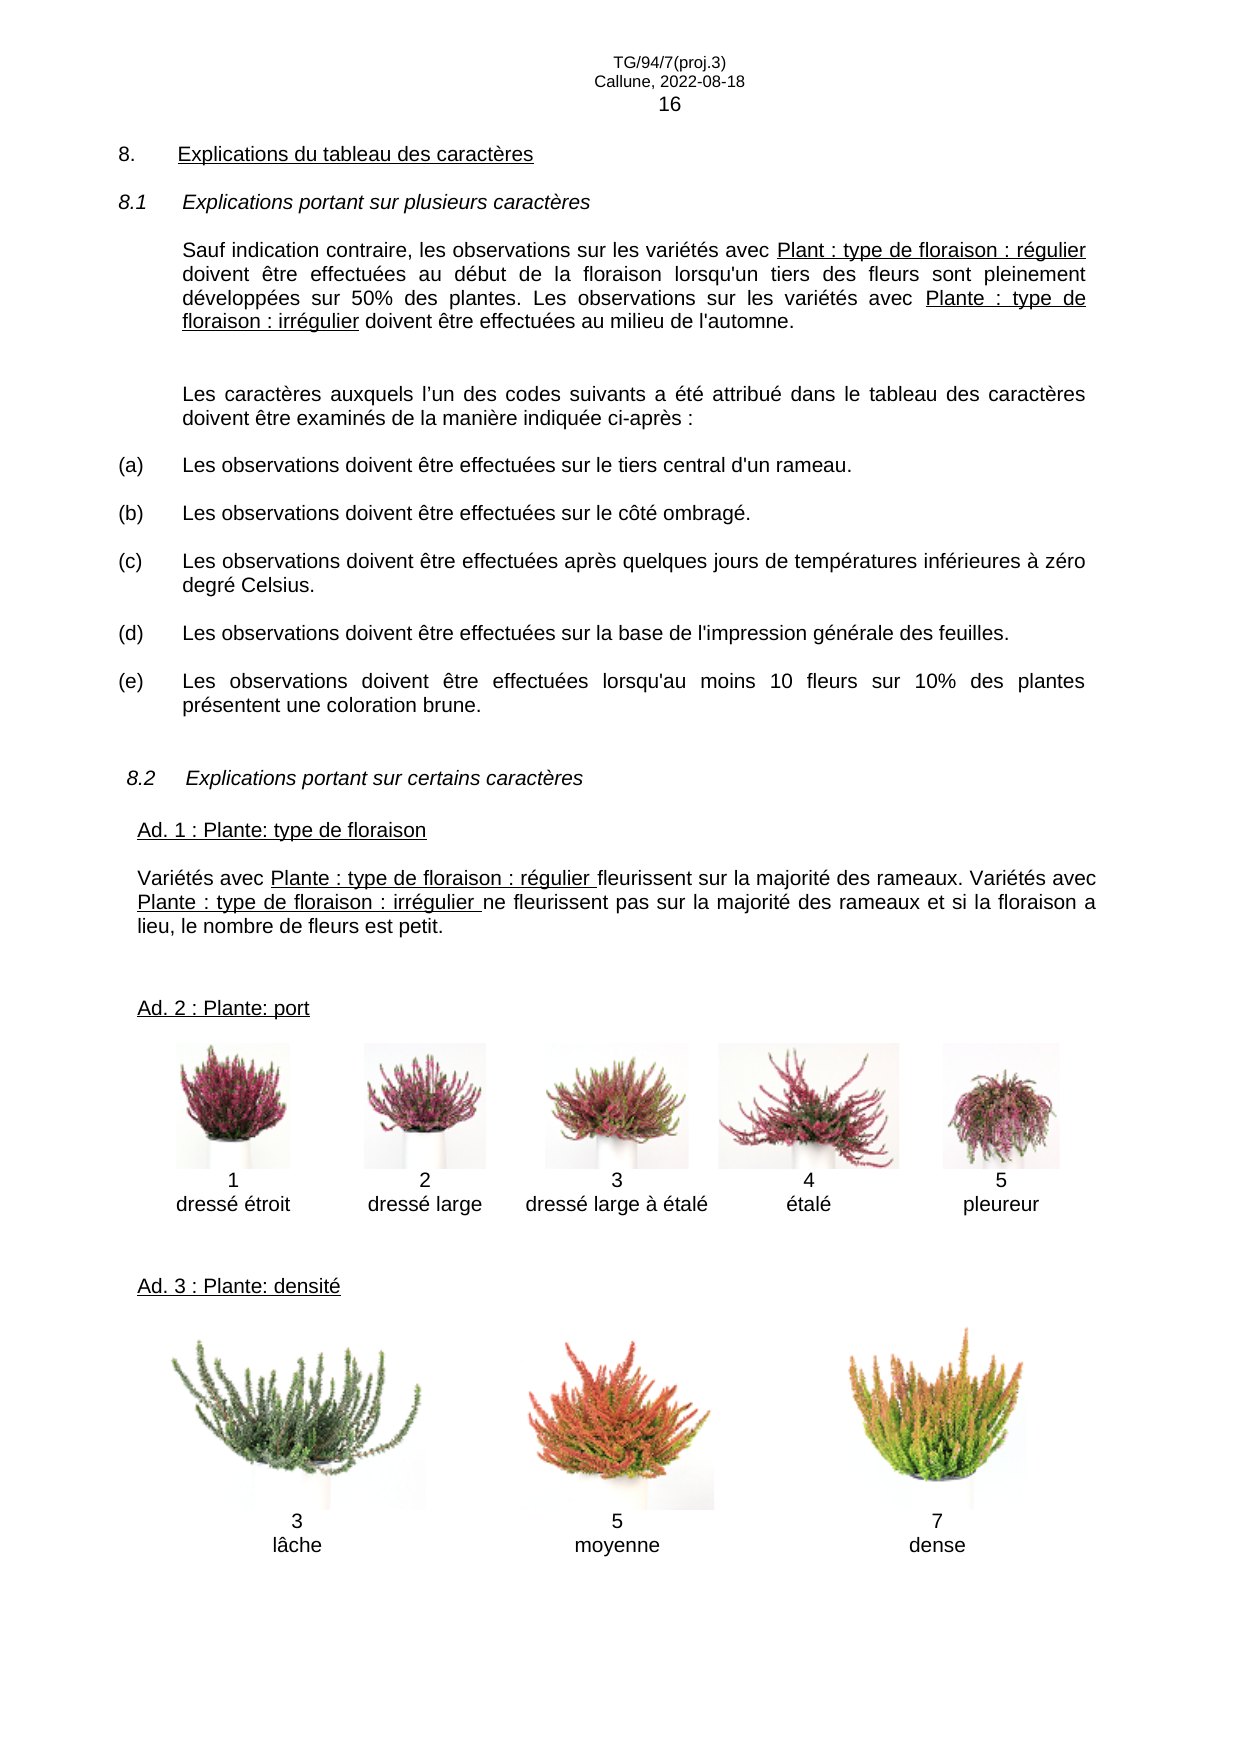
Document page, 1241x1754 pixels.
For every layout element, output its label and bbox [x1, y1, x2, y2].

table_header [118, 741, 1137, 1610]
picture [520, 1321, 715, 1510]
picture [176, 1043, 290, 1169]
table_header [118, 142, 1137, 741]
picture [545, 1043, 689, 1169]
picture [718, 1043, 900, 1169]
picture [942, 1043, 1060, 1169]
picture [363, 1043, 486, 1169]
picture [847, 1321, 1028, 1510]
picture [168, 1321, 426, 1510]
